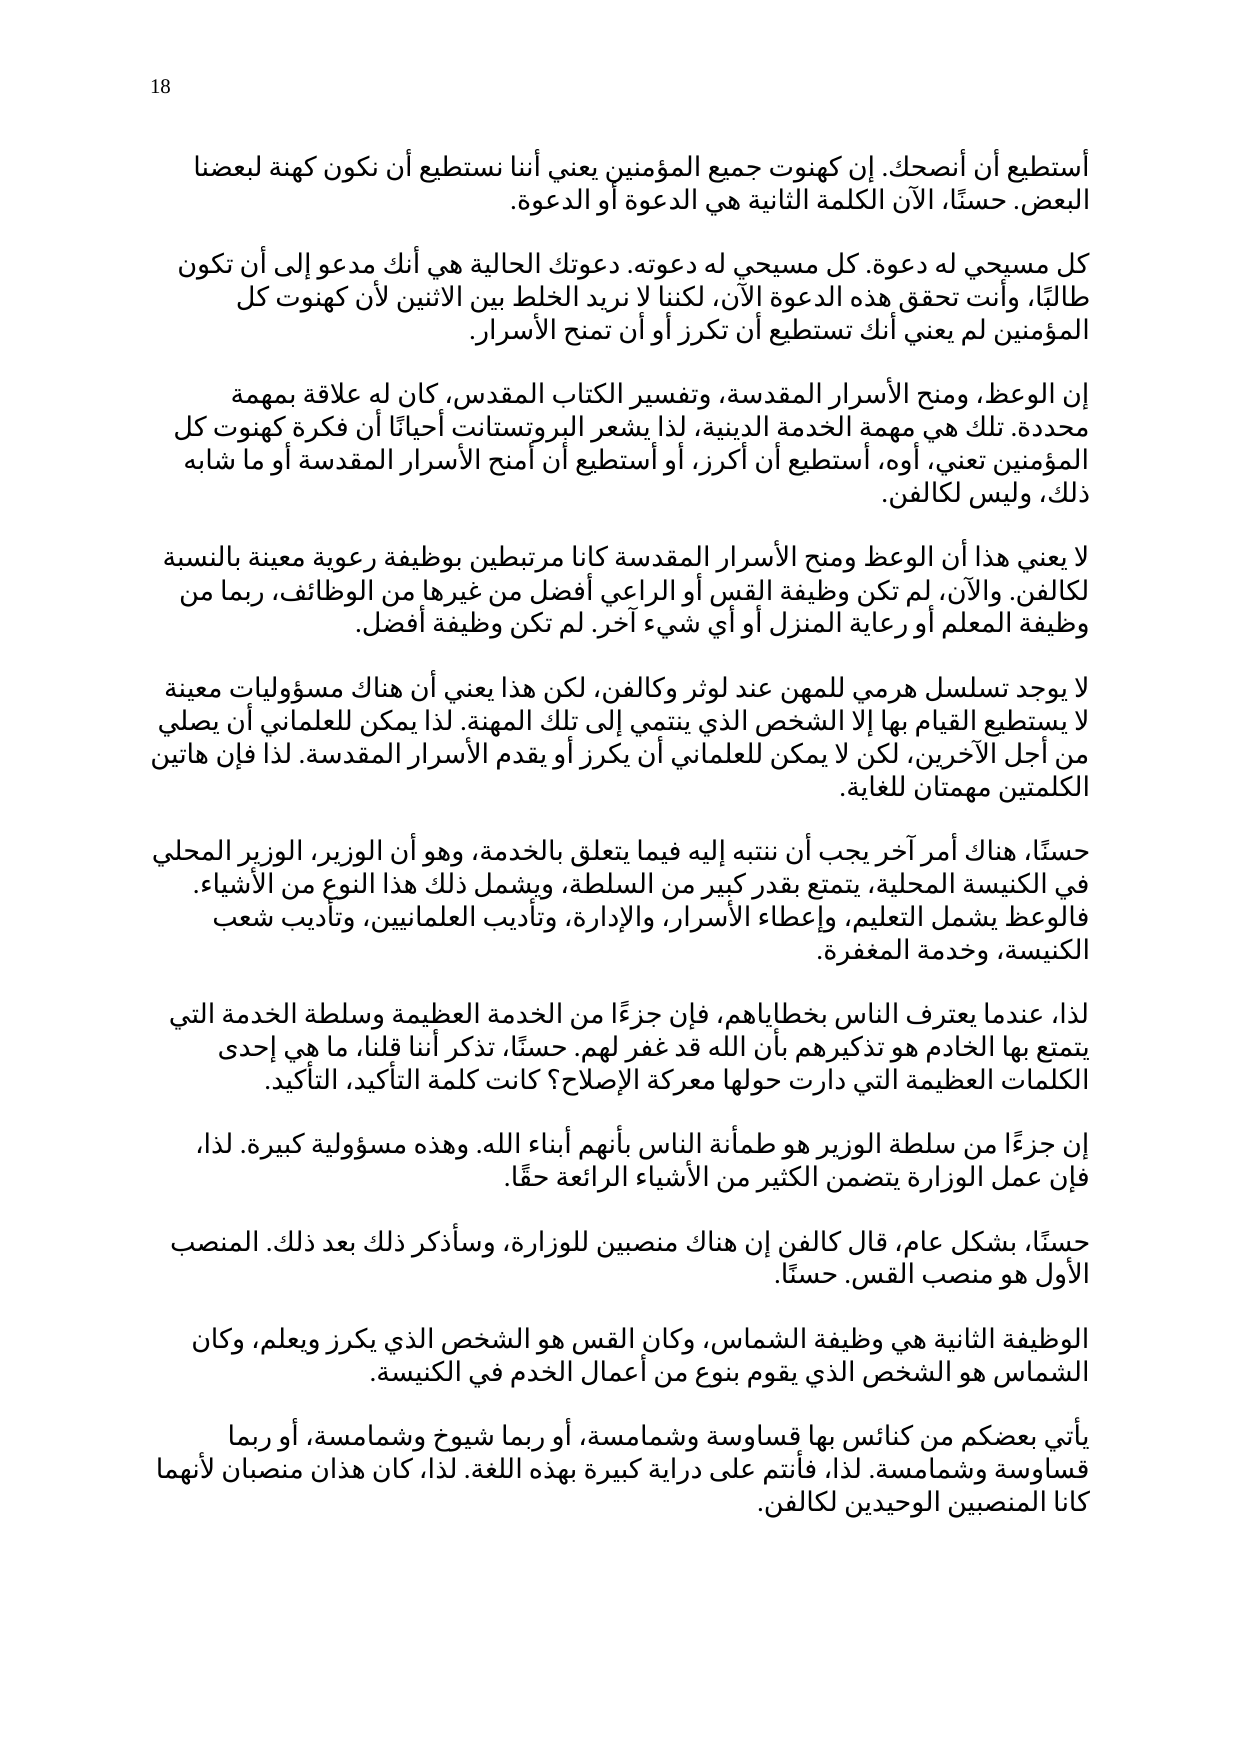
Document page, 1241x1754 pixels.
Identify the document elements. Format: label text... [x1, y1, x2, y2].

text لا يعني هذا أن الوعظ ومنح الأسرار المقدسة كانا مرتبطين بوظيفة رعوية معينة بالنسبة لكالفن. والآن، لم تكن وظيفة القس أو الراعي أفضل من غيرها من الوظائف، ربما من وظيفة المعلم أو رعاية المنزل أو أي شيء آخر. لم تكن وظيفة أفضل. [150, 541, 1090, 640]
text حسنًا، بشكل عام، قال كالفن إن هناك منصبين للوزارة، وسأذكر ذلك بعد ذلك. المنصب الأول هو منصب القس. حسنًا. [150, 1225, 1090, 1291]
text إن جزءًا من سلطة الوزير هو طمأنة الناس بأنهم أبناء الله. وهذه مسؤولية كبيرة. لذا، فإن عمل الوزارة يتضمن الكثير من الأشياء الرائعة حقًا. [150, 1127, 1090, 1193]
text أستطيع أن أنصحك. إن كهنوت جميع المؤمنين يعني أننا نستطيع أن نكون كهنة لبعضنا البعض. حسنًا، الآن الكلمة الثانية هي الدعوة أو الدعوة. [150, 150, 1090, 216]
text لا يوجد تسلسل هرمي للمهن عند لوثر وكالفن، لكن هذا يعني أن هناك مسؤوليات معينة لا يستطيع القيام بها إلا الشخص الذي ينتمي إلى تلك المهنة. لذا يمكن للعلماني أن يصلي من أجل الآخرين، لكن لا يمكن للعلماني أن يكرز أو يقدم الأسرار المقدسة. لذا فإن هاتين الكلمتين مهمتان للغاية. [150, 671, 1090, 803]
text كل مسيحي له دعوة. كل مسيحي له دعوته. دعوتك الحالية هي أنك مدعو إلى أن تكون طالبًا، وأنت تحقق هذه الدعوة الآن، لكننا لا نريد الخلط بين الاثنين لأن كهنوت كل المؤمنين لم يعني أنك تستطيع أن تكرز أو أن تمنح الأسرار. [150, 247, 1090, 346]
text إن الوعظ، ومنح الأسرار المقدسة، وتفسير الكتاب المقدس، كان له علاقة بمهمة محددة. تلك هي مهمة الخدمة الدينية، لذا يشعر البروتستانت أحيانًا أن فكرة كهنوت كل المؤمنين تعني، أوه، أستطيع أن أكرز، أو أستطيع أن أمنح الأسرار المقدسة أو ما شابه ذلك، وليس لكالفن. [150, 377, 1090, 509]
text حسنًا، هناك أمر آخر يجب أن ننتبه إليه فيما يتعلق بالخدمة، وهو أن الوزير، الوزير المحلي في الكنيسة المحلية، يتمتع بقدر كبير من السلطة، ويشمل ذلك هذا النوع من الأشياء. فالوعظ يشمل التعليم، وإعطاء الأسرار، والإدارة، وتأديب العلمانيين، وتأديب شعب الكنيسة، وخدمة المغفرة. [150, 834, 1090, 966]
text الوظيفة الثانية هي وظيفة الشماس، وكان القس هو الشخص الذي يكرز ويعلم، وكان الشماس هو الشخص الذي يقوم بنوع من أعمال الخدم في الكنيسة. [150, 1322, 1090, 1388]
text لذا، عندما يعترف الناس بخطاياهم، فإن جزءًا من الخدمة العظيمة وسلطة الخدمة التي يتمتع بها الخادم هو تذكيرهم بأن الله قد غفر لهم. حسنًا، تذكر أننا قلنا، ما هي إحدى الكلمات العظيمة التي دارت حولها معركة الإصلاح؟ كانت كلمة التأكيد، التأكيد. [150, 997, 1090, 1096]
text يأتي بعضكم من كنائس بها قساوسة وشمامسة، أو ربما شيوخ وشمامسة، أو ربما قساوسة وشمامسة. لذا، فأنتم على دراية كبيرة بهذه اللغة. لذا، كان هذان منصبان لأنهما كانا المنصبين الوحيدين لكالفن. [150, 1419, 1090, 1518]
